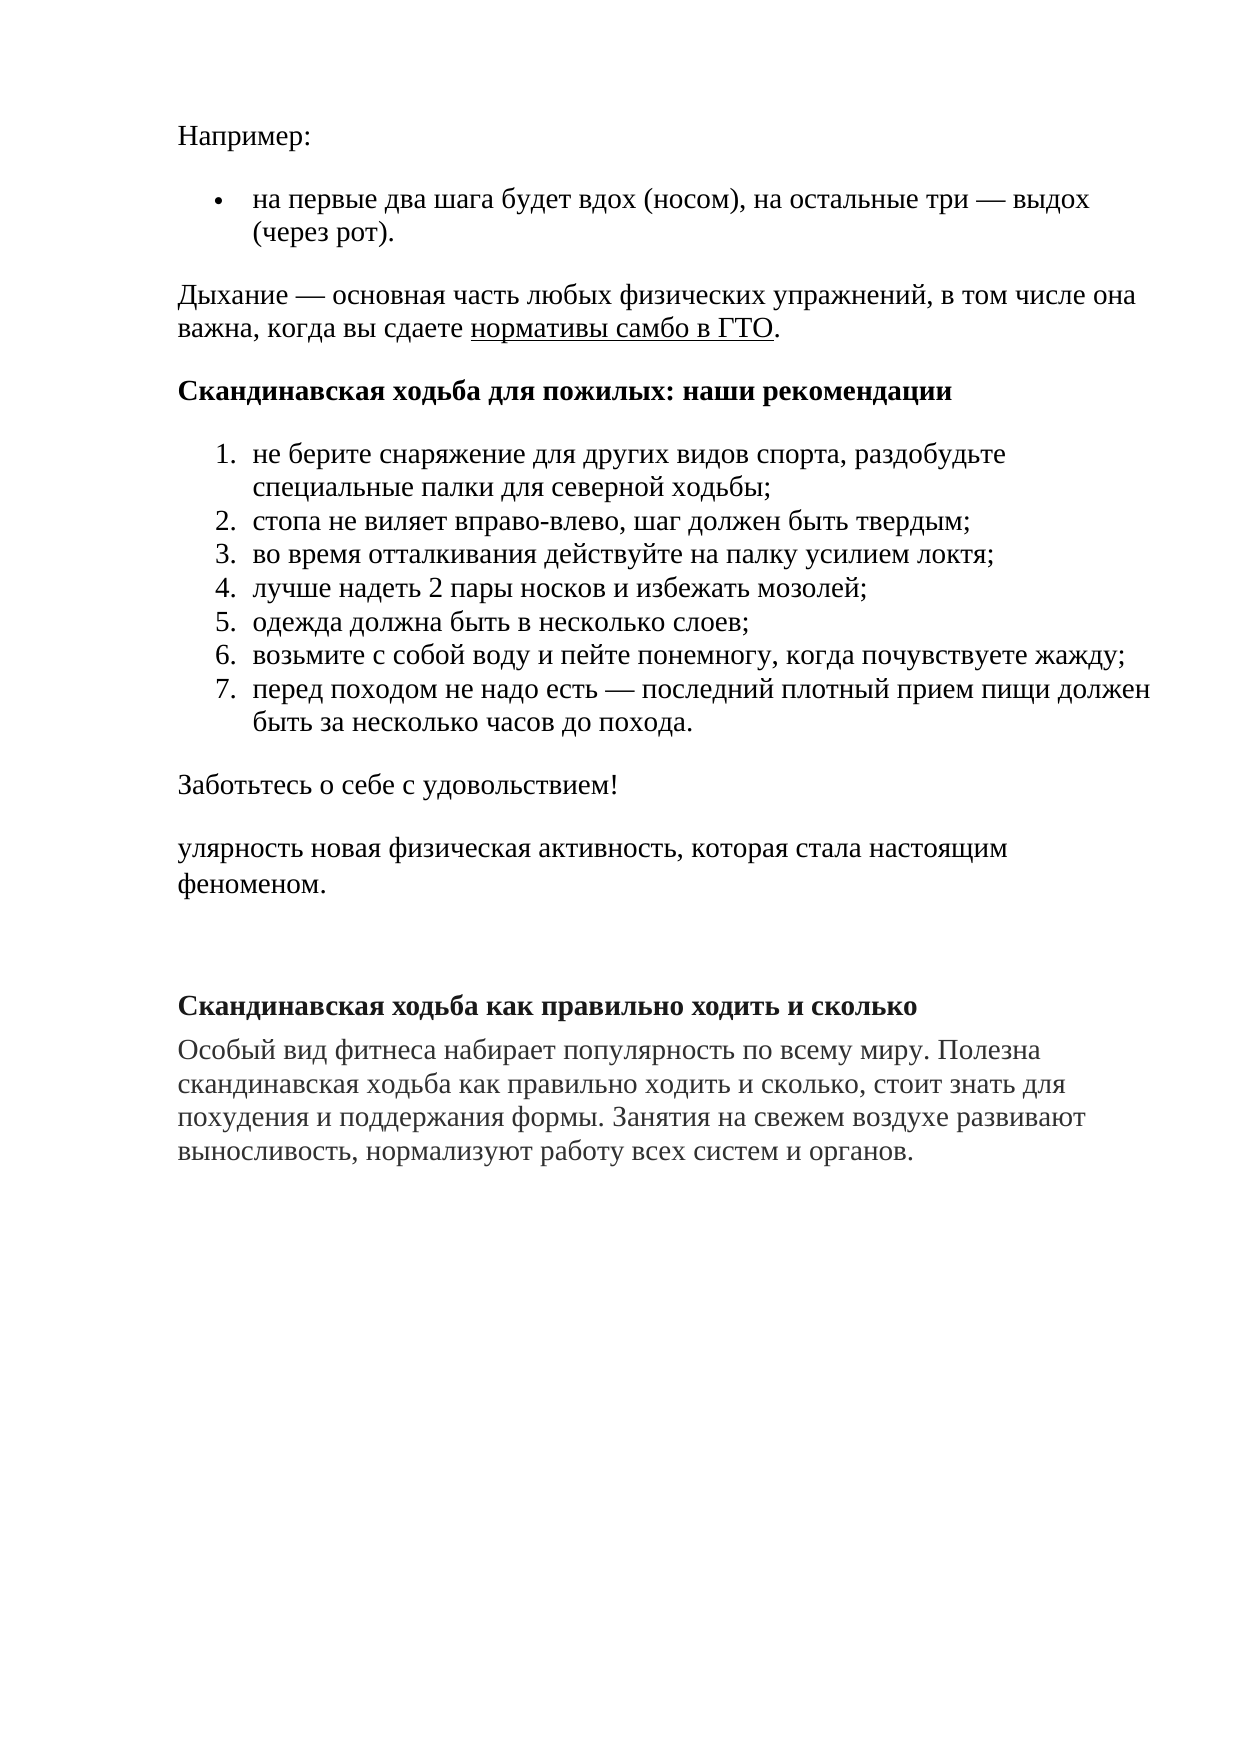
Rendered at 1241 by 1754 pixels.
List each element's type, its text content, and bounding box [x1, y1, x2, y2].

text Дыхание — основная часть любых физических упражнений, в том числе она важна, когда вы сдаете нормативы самбо в ГТО. [177, 277, 1152, 344]
text Например: [177, 118, 1152, 152]
list не берите снаряжение для других видов спорта, раздобудьте специальные палки для северной ходьбы; [215, 436, 1152, 503]
text улярность новая физическая активность, которая стала настоящим феноменом. [177, 830, 1152, 899]
text Заботьтесь о себе с удовольствием! [177, 767, 1152, 801]
list лучше надеть 2 пары носков и избежать мозолей; [215, 570, 1152, 604]
list во время отталкивания действуйте на палку усилием локтя; [215, 537, 1152, 570]
text Особый вид фитнеса набирает популярность по всему миру. Полезна скандинавская ходьба как правильно ходить и сколько, стоит знать для похудения и поддержания формы. Занятия на свежем воздухе развивают выносливость, нормализуют работу всех систем и органов. [177, 1032, 1152, 1167]
text Скандинавская ходьба как правильно ходить и сколько [177, 972, 1152, 1022]
text Скандинавская ходьба для пожилых: наши рекомендации [177, 373, 1152, 407]
list возьмите с собой воду и пейте понемногу, когда почувствуете жажду; [215, 637, 1152, 671]
list на первые два шага будет вдох (носом), на остальные три — выдох (через рот). [215, 181, 1152, 248]
list одежда должна быть в несколько слоев; [215, 604, 1152, 637]
list стопа не виляет вправо-влево, шаг должен быть твердым; [215, 503, 1152, 537]
list перед походом не надо есть — последний плотный прием пищи должен быть за несколько часов до похода. [215, 671, 1152, 738]
